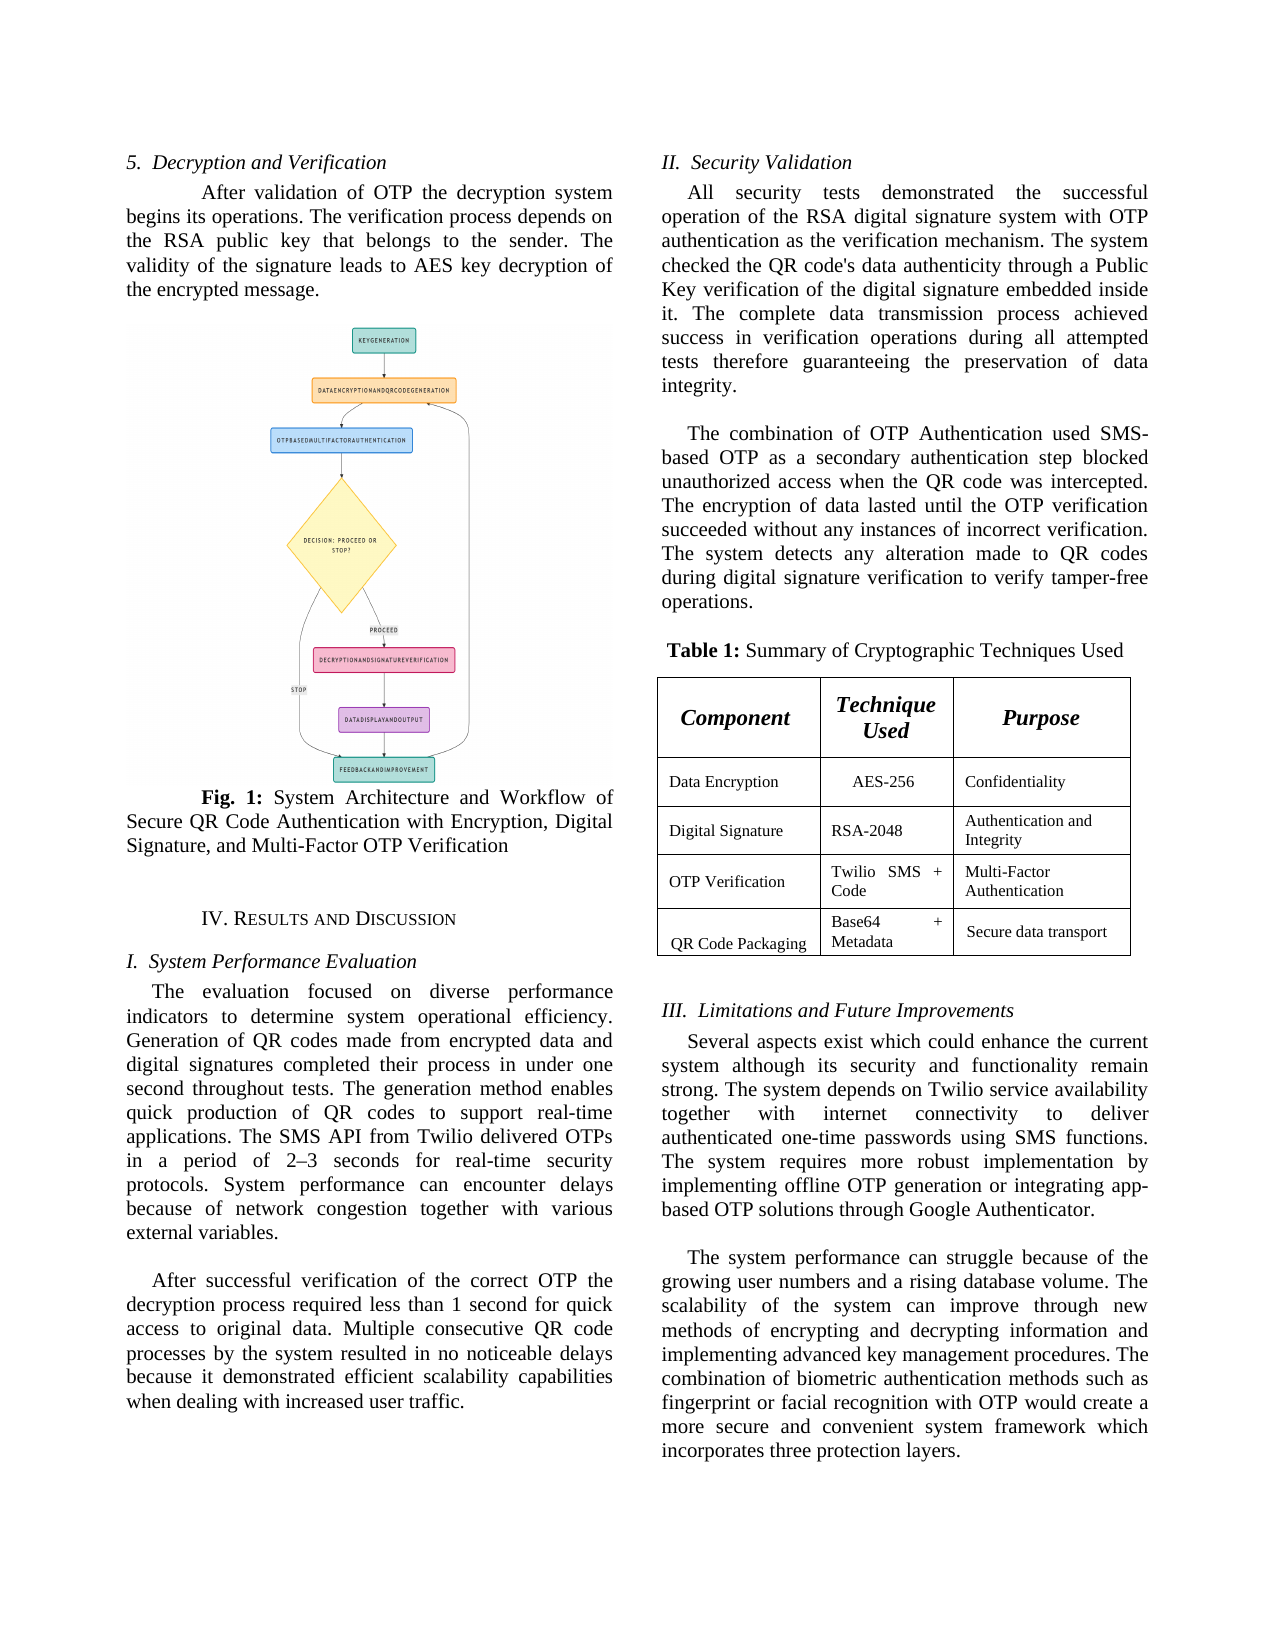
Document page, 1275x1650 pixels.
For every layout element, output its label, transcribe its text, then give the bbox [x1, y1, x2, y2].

text All security tests demonstrated the successful operation of the RSA digital signature system with OTP authentication as the verification mechanism. The system checked the QR code's data authenticity through a Public Key verification of the digital signature embedded inside it. The complete data transmission process achieved success in verification operations during all attempted tests therefore guaranteeing the preservation of data integrity. [661, 180, 1149, 397]
table_header Component [658, 678, 820, 757]
text Fig. 1: System Architecture and Workflow of Secure QR Code Authentication with Encryption, Digital Signature, and Multi-Factor OTP Verification [126, 786, 613, 857]
text The evaluation focused on diverse performance indicators to determine system operational efficiency. Generation of QR codes made from encrypted data and digital signatures completed their process in under one second throughout tests. The generation method enables quick production of QR codes to support real-time applications. The SMS API from Twilio delivered OTPs in a period of 2–3 seconds for real-time security protocols. System performance can encounter delays because of network congestion together with various external variables. [126, 979, 613, 1244]
table_cell Data Encryption [658, 758, 820, 806]
table_cell RSA-2048 [821, 807, 953, 854]
subtitle II. Security Validation [661, 150, 1149, 174]
table_header Technique Used [821, 678, 953, 757]
table_cell Authentication and Integrity [954, 807, 1130, 854]
picture [126, 324, 614, 786]
subtitle III. Limitations and Future Improvements [661, 998, 1149, 1022]
text The system performance can struggle because of the growing user numbers and a rising database volume. The scalability of the system can improve through new methods of encrypting and decrypting information and implementing advanced key management procedures. The combination of biometric authentication methods such as fingerprint or facial recognition with OTP would create a more secure and convenient system framework which incorporates three protection layers. [661, 1245, 1149, 1462]
text After successful verification of the correct OTP the decryption process required less than 1 second for quick access to original data. Multiple consecutive QR code processes by the system resulted in no noticeable delays because it demonstrated efficient scalability capabilities when dealing with increased user traffic. [126, 1268, 613, 1413]
table_cell Base64 + Metadata [821, 909, 953, 954]
table_cell OTP Verification [658, 855, 820, 908]
table_cell AES-256 [821, 758, 953, 806]
table_cell Digital Signature [658, 807, 820, 854]
text Table 1: Summary of Cryptographic Techniques Used [661, 637, 1149, 662]
table_cell [954, 909, 1130, 954]
table_header Purpose [954, 678, 1130, 757]
subtitle IV. Results and Discussion [126, 906, 613, 930]
subtitle 5. Decryption and Verification [126, 150, 613, 174]
table_cell [658, 909, 820, 954]
table_cell Multi-Factor Authentication [954, 855, 1130, 908]
table_cell Twilio SMS + Code [821, 855, 953, 908]
table_cell Confidentiality [954, 758, 1130, 806]
text The combination of OTP Authentication used SMS-based OTP as a secondary authentication step blocked unauthorized access when the QR code was intercepted. The encryption of data lasted until the OTP verification succeeded without any instances of incorrect verification. The system detects any alteration made to QR codes during digital signature verification to verify tamper-free operations. [661, 421, 1149, 613]
subtitle I. System Performance Evaluation [126, 949, 613, 973]
text After validation of OTP the decryption system begins its operations. The verification process depends on the RSA public key that belongs to the sender. The validity of the signature leads to AES key decryption of the encrypted message. [126, 180, 613, 301]
text Several aspects exist which could enhance the current system although its security and functionality remain strong. The system depends on Twilio service availability together with internet connectivity to deliver authenticated one-time passwords using SMS functions. The system requires more robust implementation by implementing offline OTP generation or integrating app-based OTP solutions through Google Authenticator. [661, 1029, 1149, 1221]
